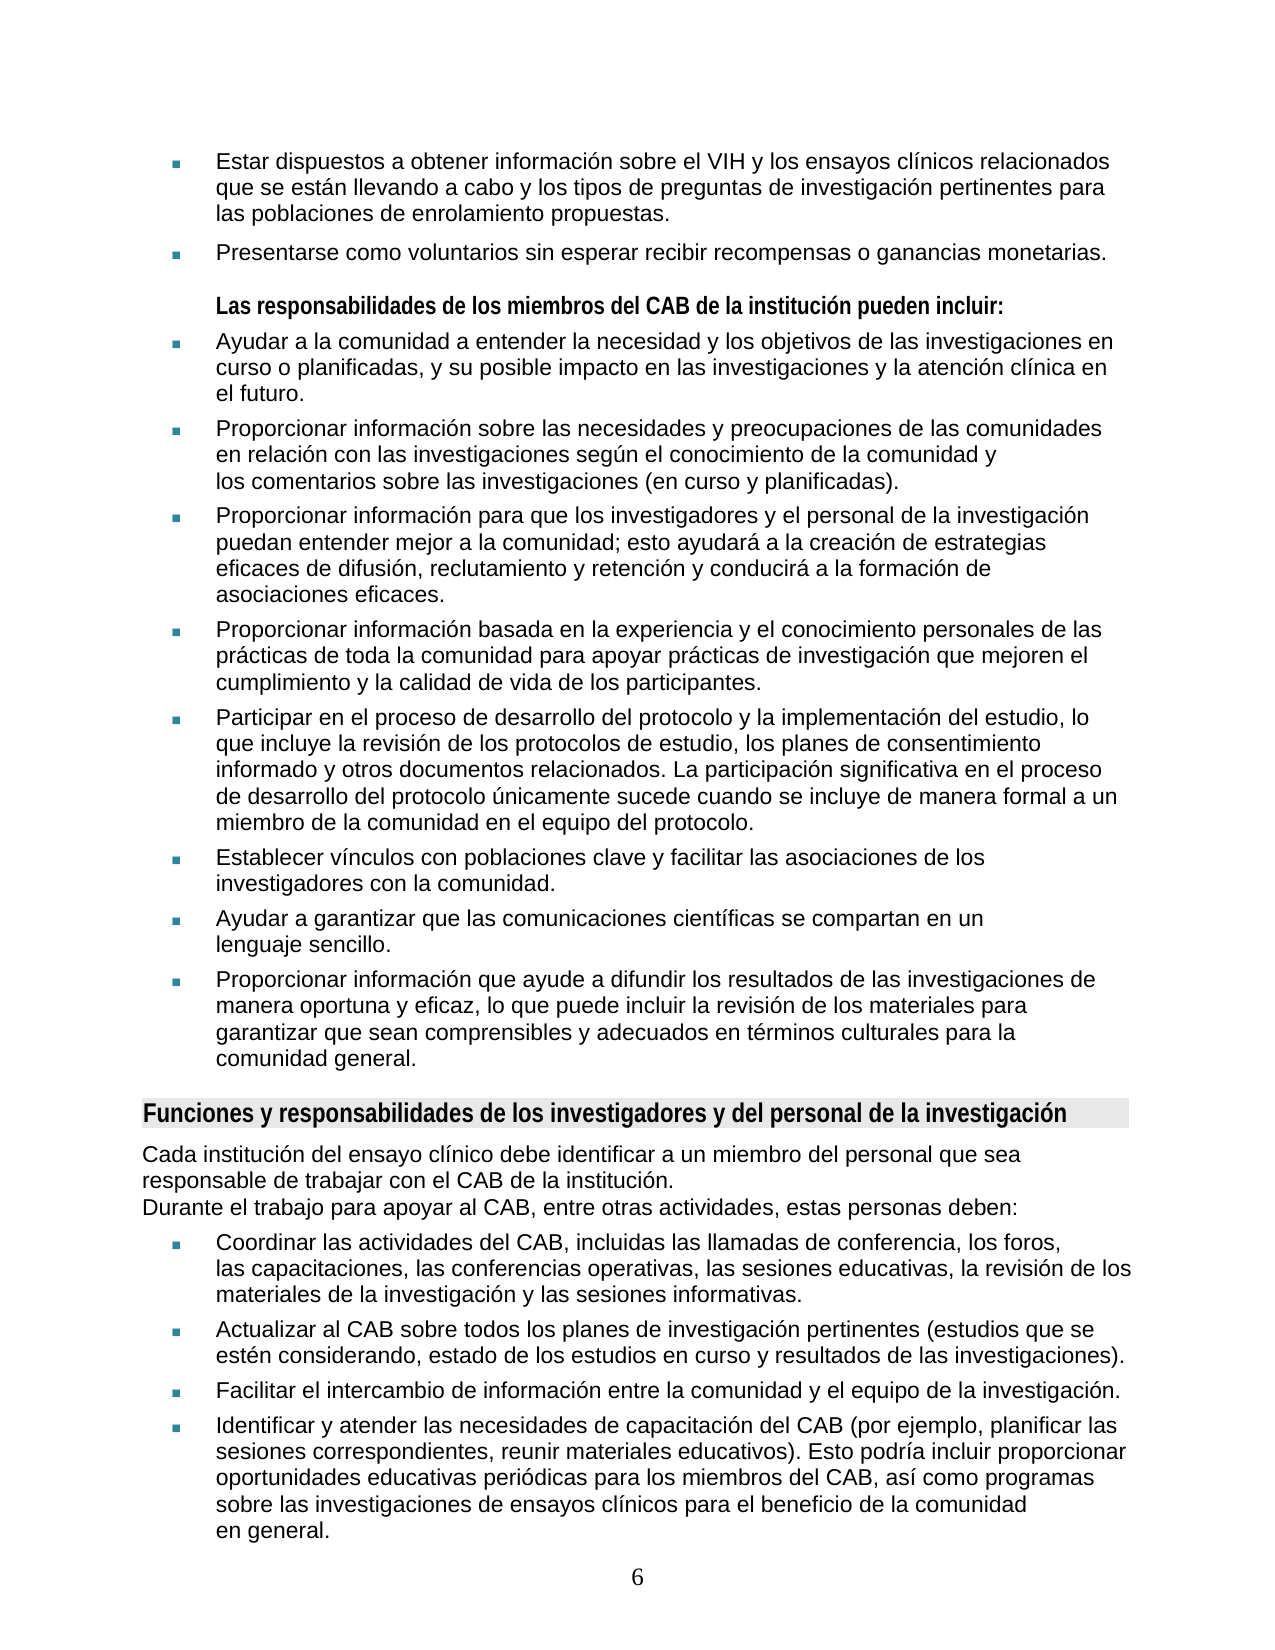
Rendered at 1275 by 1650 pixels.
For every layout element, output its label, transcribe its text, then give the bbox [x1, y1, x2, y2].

list Participar en el proceso de desarrollo del protocolo y la implementación del estudio, lo que incluye la revisión de los protocolos de estudio, los planes de consentimiento informado y otros documentos relacionados. La participación significativa en el proceso de desarrollo del protocolo únicamente sucede cuando se incluye de manera formal a un miembro de la comunidad en el equipo del protocolo. [171, 703, 1133, 835]
text Cada institución del ensayo clínico debe identificar a un miembro del personal que sea responsable de trabajar con el CAB de la institución. [142, 1141, 1133, 1194]
table_header Funciones y responsabilidades de los investigadores y del personal de la investigación [142, 1098, 1129, 1128]
list Ayudar a garantizar que las comunicaciones científicas se compartan en un lenguaje sencillo. [171, 905, 1133, 957]
list Coordinar las actividades del CAB, incluidas las llamadas de conferencia, los foros, las capacitaciones, las conferencias operativas, las sesiones educativas, la revisión de los materiales de la investigación y las sesiones informativas. [171, 1228, 1133, 1307]
list Proporcionar información sobre las necesidades y preocupaciones de las comunidades en relación con las investigaciones según el conocimiento de la comunidad y los comentarios sobre las investigaciones (en curso y planificadas). [171, 415, 1133, 494]
list Presentarse como voluntarios sin esperar recibir recompensas o ganancias monetarias. [171, 239, 1133, 266]
list Establecer vínculos con poblaciones clave y facilitar las asociaciones de los investigadores con la comunidad. [171, 844, 1133, 896]
list Facilitar el intercambio de información entre la comunidad y el equipo de la investigación. [171, 1377, 1133, 1403]
list Estar dispuestos a obtener información sobre el VIH y los ensayos clínicos relacionados que se están llevando a cabo y los tipos de preguntas de investigación pertinentes para las poblaciones de enrolamiento propuestas. [171, 148, 1133, 227]
list Proporcionar información que ayude a difundir los resultados de las investigaciones de manera oportuna y eficaz, lo que puede incluir la revisión de los materiales para garantizar que sean comprensibles y adecuados en términos culturales para la comunidad general. [171, 966, 1133, 1071]
list Identificar y atender las necesidades de capacitación del CAB (por ejemplo, planificar las sesiones correspondientes, reunir materiales educativos). Esto podría incluir proporcionar oportunidades educativas periódicas para los miembros del CAB, así como programas sobre las investigaciones de ensayos clínicos para el beneficio de la comunidad en general. [171, 1412, 1133, 1543]
text Durante el trabajo para apoyar al CAB, entre otras actividades, estas personas deben: [142, 1194, 1133, 1220]
list Proporcionar información para que los investigadores y el personal de la investigación puedan entender mejor a la comunidad; esto ayudará a la creación de estrategias eficaces de difusión, reclutamiento y retención y conducirá a la formación de asociaciones eficaces. [171, 502, 1133, 608]
list Ayudar a la comunidad a entender la necesidad y los objetivos de las investigaciones en curso o planificadas, y su posible impacto en las investigaciones y la atención clínica en el futuro. [171, 328, 1133, 407]
list Actualizar al CAB sobre todos los planes de investigación pertinentes (estudios que se estén considerando, estado de los estudios en curso y resultados de las investigaciones). [171, 1316, 1133, 1368]
text Las responsabilidades de los miembros del CAB de la institución pueden incluir: [216, 291, 1133, 319]
list Proporcionar información basada en la experiencia y el conocimiento personales de las prácticas de toda la comunidad para apoyar prácticas de investigación que mejoren el cumplimiento y la calidad de vida de los participantes. [171, 616, 1133, 695]
